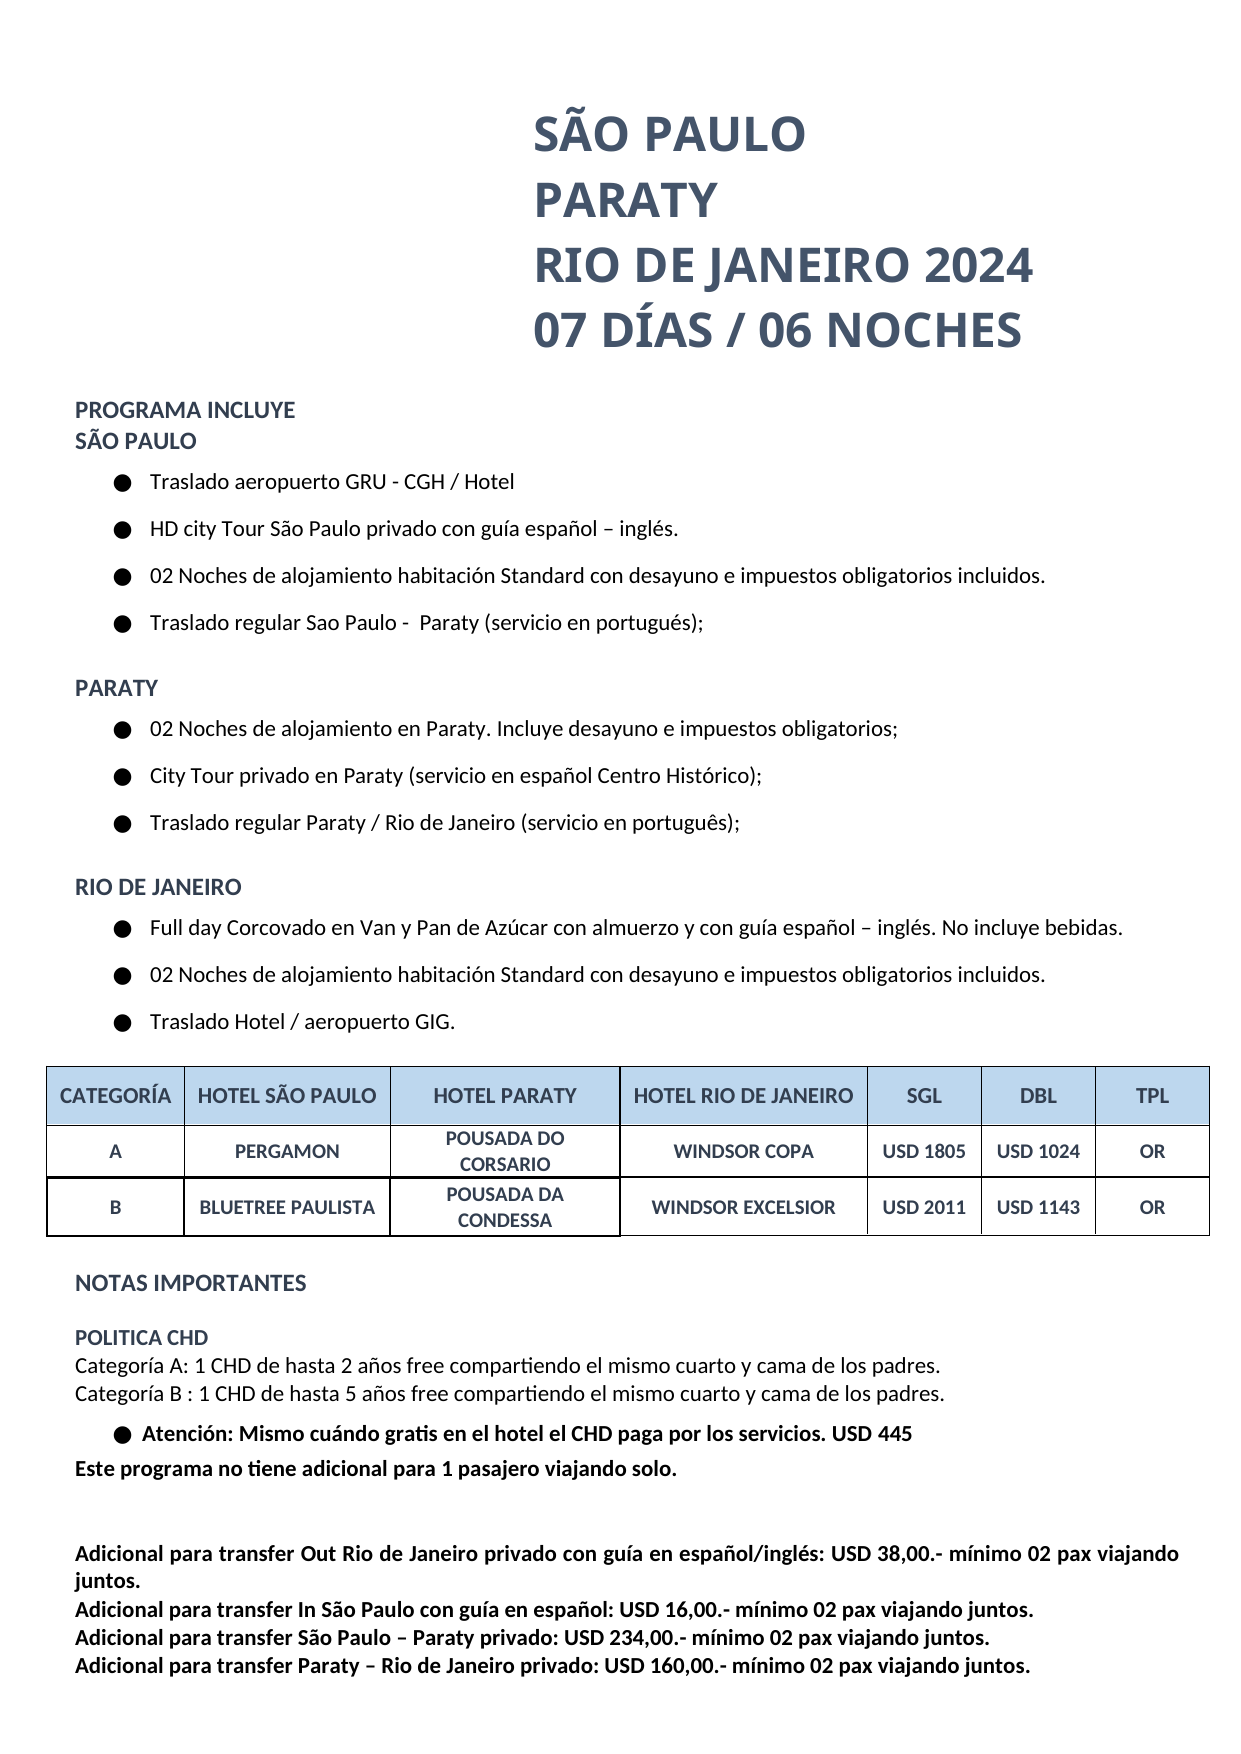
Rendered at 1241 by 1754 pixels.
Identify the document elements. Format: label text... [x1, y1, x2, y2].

table_cell PERGAMON [185, 1126, 390, 1176]
table_header HOTEL SÃO PAULO [185, 1067, 390, 1124]
table_cell A [47, 1126, 184, 1176]
list Full day Corcovado en Van y Pan de Azúcar con almuerzo y con guía español – inglés. No incluye bebidas. [112, 902, 1181, 949]
text Categoría A: 1 CHD de hasta 2 años free compartiendo el mismo cuarto y cama de los padres. [75, 1352, 1181, 1379]
table_cell USD 1024 [982, 1126, 1095, 1176]
text NOTAS IMPORTANTES [75, 1268, 1181, 1298]
text SÃO PAULO [75, 425, 1181, 456]
list HD city Tour São Paulo privado con guía español – inglés. [112, 503, 1181, 550]
table_cell POUSADA DA CONDESSA [391, 1179, 619, 1235]
table_cell OR [1096, 1126, 1209, 1176]
text PARATY [75, 672, 1181, 702]
table_cell USD 2011 [867, 1178, 981, 1235]
list Traslado regular Sao Paulo - Paraty (servicio en portugués); [112, 597, 1181, 644]
list 02 Noches de alojamiento habitación Standard con desayuno e impuestos obligatorios incluidos. [112, 550, 1181, 597]
table_header HOTEL RIO DE JANEIRO [621, 1067, 867, 1124]
table_cell WINDSOR COPA [621, 1126, 867, 1176]
table_cell BLUETREE PAULISTA [185, 1179, 389, 1235]
table_header DBL [982, 1067, 1095, 1124]
text RIO DE JANEIRO [75, 871, 1181, 902]
table_cell USD 1805 [868, 1126, 981, 1176]
table_cell WINDSOR EXCELSIOR [621, 1178, 867, 1235]
table_header SGL [868, 1067, 981, 1124]
table_cell POUSADA DO CORSARIO [391, 1126, 619, 1176]
table_cell B [48, 1179, 183, 1235]
text Este programa no tiene adicional para 1 pasajero viajando solo. [75, 1454, 1181, 1483]
text POLITICA CHD [75, 1323, 1181, 1352]
text PROGRAMA INCLUYE [75, 395, 1181, 425]
text Adicional para transfer São Paulo – Paraty privado: USD 234,00.- mínimo 02 pax viajando juntos. [75, 1623, 1181, 1651]
text Categoría B : 1 CHD de hasta 5 años free compartiendo el mismo cuarto y cama de los padres. [75, 1379, 1181, 1408]
text Adicional para transfer In São Paulo con guía en español: USD 16,00.- mínimo 02 pax viajando juntos. [75, 1595, 1181, 1623]
list Traslado regular Paraty / Rio de Janeiro (servicio en português); [112, 796, 1181, 843]
table_header TPL [1096, 1067, 1209, 1124]
list 02 Noches de alojamiento habitación Standard con desayuno e impuestos obligatorios incluidos. [112, 949, 1181, 996]
text Adicional para transfer Out Rio de Janeiro privado con guía en español/inglés: USD 38,00.- mínimo 02 pax viajando juntos. [75, 1539, 1181, 1595]
text Adicional para transfer Paraty – Rio de Janeiro privado: USD 160,00.- mínimo 02 pax viajando juntos. [75, 1651, 1181, 1679]
table_cell USD 1143 [981, 1178, 1095, 1235]
list Traslado Hotel / aeropuerto GIG. [112, 996, 1181, 1043]
list Atención: Mismo cuándo gratis en el hotel el CHD paga por los servicios. USD 445 [112, 1408, 1181, 1454]
list City Tour privado en Paraty (servicio en español Centro Histórico); [112, 749, 1181, 796]
table_header HOTEL PARATY [391, 1067, 619, 1124]
table_header CATEGORÍA [47, 1067, 184, 1124]
list Traslado aeropuerto GRU - CGH / Hotel [112, 456, 1181, 503]
list 02 Noches de alojamiento en Paraty. Incluye desayuno e impuestos obligatorios; [112, 702, 1181, 749]
table_cell OR [1095, 1178, 1209, 1235]
